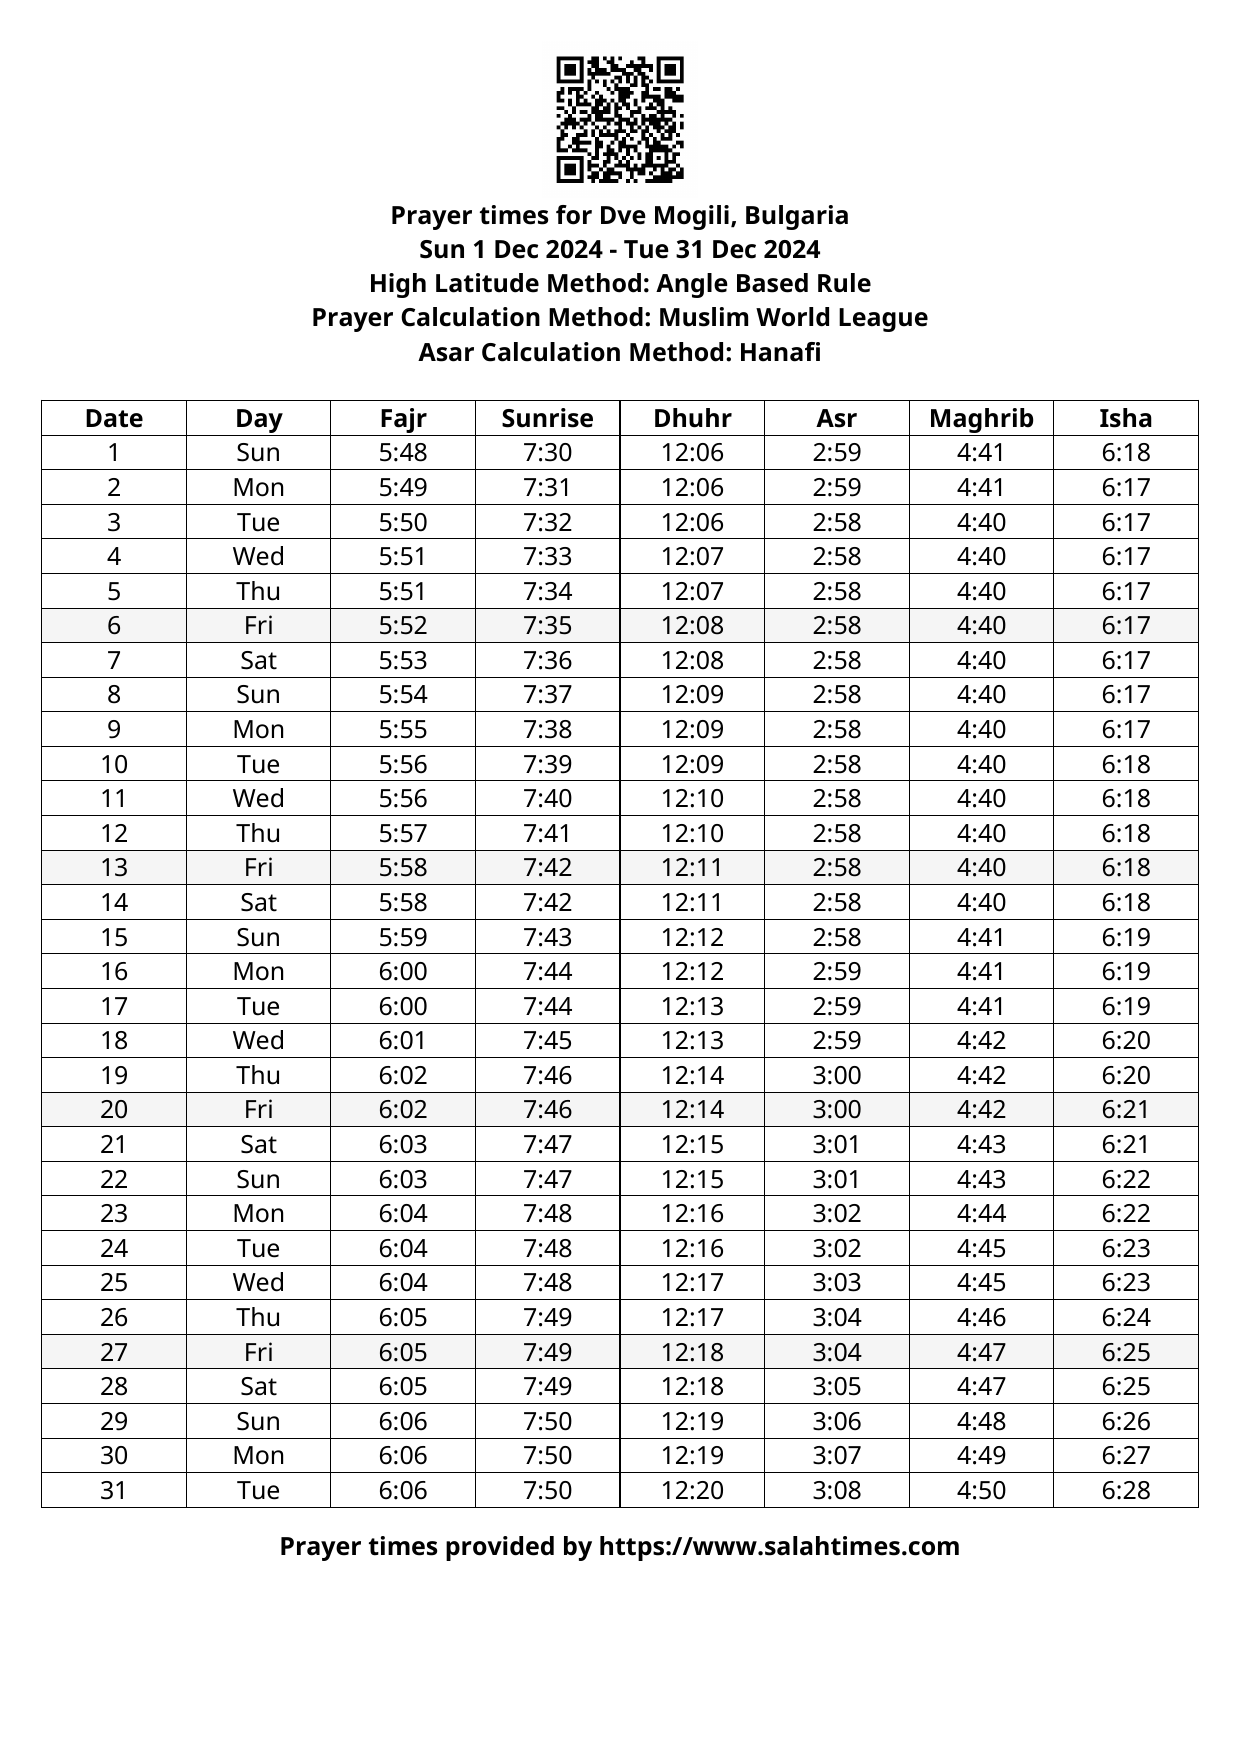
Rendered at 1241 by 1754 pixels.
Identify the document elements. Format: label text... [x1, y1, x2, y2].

table_cell 7:46 [476, 1058, 619, 1092]
table_cell 5:58 [331, 851, 475, 884]
text High Latitude Method: Angle Based Rule [42, 266, 1198, 300]
table_cell 12:06 [621, 505, 764, 538]
table_cell 6:18 [1054, 851, 1198, 884]
table_cell 2:59 [765, 1024, 909, 1057]
table_cell 2:58 [765, 643, 909, 677]
table_header Date [42, 401, 186, 434]
table_cell Fri [187, 1335, 330, 1368]
table_cell 3:01 [765, 1127, 909, 1161]
table_cell 6:02 [331, 1093, 475, 1126]
table_header Asr [765, 401, 909, 434]
table_cell 3:04 [765, 1300, 909, 1334]
text Prayer times provided by https://www.salahtimes.com [42, 1528, 1198, 1563]
table_cell Sat [187, 885, 330, 919]
table_cell 4:49 [910, 1439, 1053, 1472]
table_cell 4:41 [910, 989, 1053, 1022]
table_cell 2:58 [765, 539, 909, 573]
table_cell 2:58 [765, 920, 909, 953]
table_cell 31 [42, 1473, 186, 1507]
table_cell 6:22 [1054, 1162, 1198, 1195]
table_cell 12 [42, 816, 186, 849]
table_cell 28 [42, 1369, 186, 1403]
table_cell 7:42 [476, 851, 619, 884]
table_cell Thu [187, 816, 330, 849]
table_cell 14 [42, 885, 186, 919]
table_cell 12:13 [621, 1024, 764, 1057]
table_cell 4:40 [910, 885, 1053, 919]
table_cell 4:42 [910, 1058, 1053, 1092]
table_cell 15 [42, 920, 186, 953]
table_cell Mon [187, 712, 330, 746]
table_cell 12:09 [621, 747, 764, 780]
table_cell 7:49 [476, 1300, 619, 1334]
table_cell 6:22 [1054, 1196, 1198, 1230]
table_cell 12:16 [621, 1196, 764, 1230]
table_cell 27 [42, 1335, 186, 1368]
table_cell 7:44 [476, 989, 619, 1022]
table_header Fajr [331, 401, 475, 434]
table_cell 3:04 [765, 1335, 909, 1368]
table_cell 6:17 [1054, 539, 1198, 573]
table_cell 7:47 [476, 1162, 619, 1195]
table_cell 1 [42, 436, 186, 469]
table_cell 12:08 [621, 643, 764, 677]
table_cell 26 [42, 1300, 186, 1334]
table_cell 4:44 [910, 1196, 1053, 1230]
text Sun 1 Dec 2024 - Tue 31 Dec 2024 [42, 232, 1198, 266]
table_cell 12:10 [621, 816, 764, 849]
table_cell 6:17 [1054, 609, 1198, 642]
table_cell 7:33 [476, 539, 619, 573]
table_cell 18 [42, 1024, 186, 1057]
table_cell 7:41 [476, 816, 619, 849]
table_cell 5:58 [331, 885, 475, 919]
table_cell Tue [187, 747, 330, 780]
table_cell 7:34 [476, 574, 619, 607]
table_cell 6:05 [331, 1369, 475, 1403]
table_cell 5:50 [331, 505, 475, 538]
table_cell 2:58 [765, 851, 909, 884]
table_cell 6:25 [1054, 1369, 1198, 1403]
table_cell 21 [42, 1127, 186, 1161]
table_cell 6:21 [1054, 1127, 1198, 1161]
table_cell Fri [187, 1093, 330, 1126]
table_cell 6:26 [1054, 1404, 1198, 1437]
table_cell 12:07 [621, 539, 764, 573]
table_cell 4:40 [910, 643, 1053, 677]
table_cell 2:58 [765, 885, 909, 919]
table_cell 4:47 [910, 1369, 1053, 1403]
table_cell 2 [42, 470, 186, 504]
table_cell 7:49 [476, 1369, 619, 1403]
table_cell 6:28 [1054, 1473, 1198, 1507]
table_cell 6:17 [1054, 470, 1198, 504]
table_cell 4:40 [910, 609, 1053, 642]
table_cell Sat [187, 643, 330, 677]
table_cell 19 [42, 1058, 186, 1092]
table_cell 4:42 [910, 1093, 1053, 1126]
table_cell 12:10 [621, 781, 764, 815]
table_cell 12:17 [621, 1300, 764, 1334]
table_cell 7:30 [476, 436, 619, 469]
table_cell 17 [42, 989, 186, 1022]
table_cell 5:55 [331, 712, 475, 746]
table_cell 12:16 [621, 1231, 764, 1264]
table_cell Tue [187, 505, 330, 538]
table_cell Fri [187, 609, 330, 642]
table_cell 4:40 [910, 816, 1053, 849]
table_cell 12:20 [621, 1473, 764, 1507]
table_cell 13 [42, 851, 186, 884]
table_cell 4:40 [910, 781, 1053, 815]
table_cell Sun [187, 678, 330, 711]
text Prayer Calculation Method: Muslim World League [42, 300, 1198, 334]
table_cell 2:59 [765, 436, 909, 469]
table_cell 7:44 [476, 954, 619, 988]
table_cell 3:00 [765, 1058, 909, 1092]
table_cell 3 [42, 505, 186, 538]
table_cell Thu [187, 574, 330, 607]
table_cell 2:58 [765, 712, 909, 746]
table_cell Tue [187, 1473, 330, 1507]
table_cell 4:40 [910, 574, 1053, 607]
table_cell 5:51 [331, 539, 475, 573]
table_cell 3:06 [765, 1404, 909, 1437]
table_cell 3:00 [765, 1093, 909, 1126]
table_cell 12:18 [621, 1335, 764, 1368]
table_cell 7:50 [476, 1473, 619, 1507]
table_cell Mon [187, 1439, 330, 1472]
table_cell 4:40 [910, 712, 1053, 746]
table_cell 3:02 [765, 1231, 909, 1264]
table_cell 7:45 [476, 1024, 619, 1057]
table_cell 12:15 [621, 1127, 764, 1161]
table_cell 6:05 [331, 1335, 475, 1368]
table_cell 7:42 [476, 885, 619, 919]
table_cell 20 [42, 1093, 186, 1126]
table_cell 7:49 [476, 1335, 619, 1368]
table_cell 4:40 [910, 678, 1053, 711]
table_cell 4:42 [910, 1024, 1053, 1057]
table_cell 11 [42, 781, 186, 815]
table_cell 4:46 [910, 1300, 1053, 1334]
table_cell 7:31 [476, 470, 619, 504]
table_cell 4:40 [910, 505, 1053, 538]
table_cell 16 [42, 954, 186, 988]
table_cell 8 [42, 678, 186, 711]
table_cell 6:02 [331, 1058, 475, 1092]
table_cell Thu [187, 1058, 330, 1092]
table_cell 6:18 [1054, 747, 1198, 780]
table_cell 7:48 [476, 1266, 619, 1299]
table_cell 2:58 [765, 678, 909, 711]
table_cell 4:41 [910, 954, 1053, 988]
table_cell 2:58 [765, 747, 909, 780]
table_cell 7:47 [476, 1127, 619, 1161]
table_cell 5:56 [331, 747, 475, 780]
table_header Day [187, 401, 330, 434]
table_cell 5:54 [331, 678, 475, 711]
table_cell 3:07 [765, 1439, 909, 1472]
table_cell 4:45 [910, 1231, 1053, 1264]
table_cell 30 [42, 1439, 186, 1472]
table_cell 12:09 [621, 678, 764, 711]
table_cell Wed [187, 781, 330, 815]
table_cell 6:21 [1054, 1093, 1198, 1126]
table_cell 12:12 [621, 920, 764, 953]
table_cell 2:59 [765, 954, 909, 988]
table_cell 7:40 [476, 781, 619, 815]
table_cell 6:04 [331, 1266, 475, 1299]
table_cell 6:24 [1054, 1300, 1198, 1334]
table_cell 6:04 [331, 1231, 475, 1264]
table_cell 12:11 [621, 885, 764, 919]
table_cell 6:19 [1054, 989, 1198, 1022]
table_cell 29 [42, 1404, 186, 1437]
table_header Dhuhr [621, 401, 764, 434]
picture [542, 41, 699, 198]
table_cell 5:57 [331, 816, 475, 849]
table_cell 7:48 [476, 1231, 619, 1264]
table_cell 7:50 [476, 1439, 619, 1472]
table_cell 5:56 [331, 781, 475, 815]
table_cell 7:35 [476, 609, 619, 642]
table_cell 3:08 [765, 1473, 909, 1507]
table_cell 6:19 [1054, 920, 1198, 953]
table_cell 6:17 [1054, 574, 1198, 607]
table_header Isha [1054, 401, 1198, 434]
table_cell 6:19 [1054, 954, 1198, 988]
table_cell 9 [42, 712, 186, 746]
table_cell 7:32 [476, 505, 619, 538]
table_cell 12:13 [621, 989, 764, 1022]
table_cell 3:01 [765, 1162, 909, 1195]
table_cell 6:06 [331, 1404, 475, 1437]
table_cell 5:51 [331, 574, 475, 607]
table_cell Sun [187, 1162, 330, 1195]
table_cell 12:18 [621, 1369, 764, 1403]
table_cell Mon [187, 470, 330, 504]
table_cell 12:12 [621, 954, 764, 988]
table_cell 2:59 [765, 989, 909, 1022]
table_cell 5 [42, 574, 186, 607]
table_cell 6:17 [1054, 678, 1198, 711]
table_cell 4:47 [910, 1335, 1053, 1368]
table_cell 6:18 [1054, 781, 1198, 815]
table_cell Thu [187, 1300, 330, 1334]
table_cell 6:20 [1054, 1058, 1198, 1092]
table_cell 7:46 [476, 1093, 619, 1126]
table_cell 23 [42, 1196, 186, 1230]
table_cell 2:58 [765, 505, 909, 538]
table_cell 6:00 [331, 989, 475, 1022]
table_cell 6:06 [331, 1439, 475, 1472]
table_cell 12:07 [621, 574, 764, 607]
table_cell 3:03 [765, 1266, 909, 1299]
table_cell 12:14 [621, 1093, 764, 1126]
table_cell Fri [187, 851, 330, 884]
table_cell 2:59 [765, 470, 909, 504]
table_cell Tue [187, 989, 330, 1022]
table_cell 7:50 [476, 1404, 619, 1437]
table_cell 5:59 [331, 920, 475, 953]
table_cell 12:06 [621, 436, 764, 469]
table_cell Sun [187, 436, 330, 469]
table_cell 2:58 [765, 781, 909, 815]
table_cell 7:43 [476, 920, 619, 953]
table_cell 5:53 [331, 643, 475, 677]
table_cell 12:19 [621, 1439, 764, 1472]
table_cell 6 [42, 609, 186, 642]
table_cell 6:01 [331, 1024, 475, 1057]
table_cell 4:43 [910, 1127, 1053, 1161]
table_cell Sat [187, 1369, 330, 1403]
table_cell 12:17 [621, 1266, 764, 1299]
table_cell Wed [187, 1266, 330, 1299]
table_cell 6:23 [1054, 1266, 1198, 1299]
table_cell Tue [187, 1231, 330, 1264]
table_cell 3:05 [765, 1369, 909, 1403]
table_cell 12:19 [621, 1404, 764, 1437]
table_cell 12:14 [621, 1058, 764, 1092]
table_cell 4:45 [910, 1266, 1053, 1299]
table_cell 12:08 [621, 609, 764, 642]
table_cell Wed [187, 1024, 330, 1057]
table_header Maghrib [910, 401, 1053, 434]
table_cell 12:06 [621, 470, 764, 504]
table_cell 7:39 [476, 747, 619, 780]
table_cell 6:18 [1054, 885, 1198, 919]
table_cell 4:40 [910, 747, 1053, 780]
table_cell 2:58 [765, 609, 909, 642]
table_cell 6:27 [1054, 1439, 1198, 1472]
table_cell 6:17 [1054, 505, 1198, 538]
table_cell 5:48 [331, 436, 475, 469]
table_cell 7:48 [476, 1196, 619, 1230]
table_cell Sun [187, 920, 330, 953]
table_cell 12:09 [621, 712, 764, 746]
table_cell 5:52 [331, 609, 475, 642]
table_cell 2:58 [765, 574, 909, 607]
table_cell 7:37 [476, 678, 619, 711]
table_cell 7 [42, 643, 186, 677]
table_cell 4:43 [910, 1162, 1053, 1195]
table_cell 4:40 [910, 851, 1053, 884]
table_cell 4:40 [910, 539, 1053, 573]
table_cell 24 [42, 1231, 186, 1264]
table_cell 10 [42, 747, 186, 780]
table_cell 3:02 [765, 1196, 909, 1230]
table_cell Wed [187, 539, 330, 573]
table_cell 6:25 [1054, 1335, 1198, 1368]
table_cell Mon [187, 1196, 330, 1230]
table_cell 25 [42, 1266, 186, 1299]
table_cell 6:20 [1054, 1024, 1198, 1057]
table_cell 6:00 [331, 954, 475, 988]
table_cell Sun [187, 1404, 330, 1437]
table_cell 6:03 [331, 1162, 475, 1195]
table_cell Sat [187, 1127, 330, 1161]
table_cell 6:17 [1054, 643, 1198, 677]
table_cell 4:41 [910, 436, 1053, 469]
text Asar Calculation Method: Hanafi [42, 334, 1198, 368]
table_cell 6:17 [1054, 712, 1198, 746]
table_cell 6:06 [331, 1473, 475, 1507]
table_cell Mon [187, 954, 330, 988]
table_cell 4:50 [910, 1473, 1053, 1507]
table_cell 4:41 [910, 470, 1053, 504]
table_cell 6:23 [1054, 1231, 1198, 1264]
table_cell 12:15 [621, 1162, 764, 1195]
table_cell 4:48 [910, 1404, 1053, 1437]
table_cell 4 [42, 539, 186, 573]
table_cell 2:58 [765, 816, 909, 849]
table_cell 7:36 [476, 643, 619, 677]
table_cell 6:04 [331, 1196, 475, 1230]
table_cell 12:11 [621, 851, 764, 884]
table_cell 4:41 [910, 920, 1053, 953]
table_cell 6:03 [331, 1127, 475, 1161]
table_cell 22 [42, 1162, 186, 1195]
table_cell 6:18 [1054, 436, 1198, 469]
table_header Sunrise [476, 401, 619, 434]
table_cell 7:38 [476, 712, 619, 746]
table_cell 5:49 [331, 470, 475, 504]
text Prayer times for Dve Mogili, Bulgaria [42, 198, 1198, 232]
table_cell 6:18 [1054, 816, 1198, 849]
table_cell 6:05 [331, 1300, 475, 1334]
